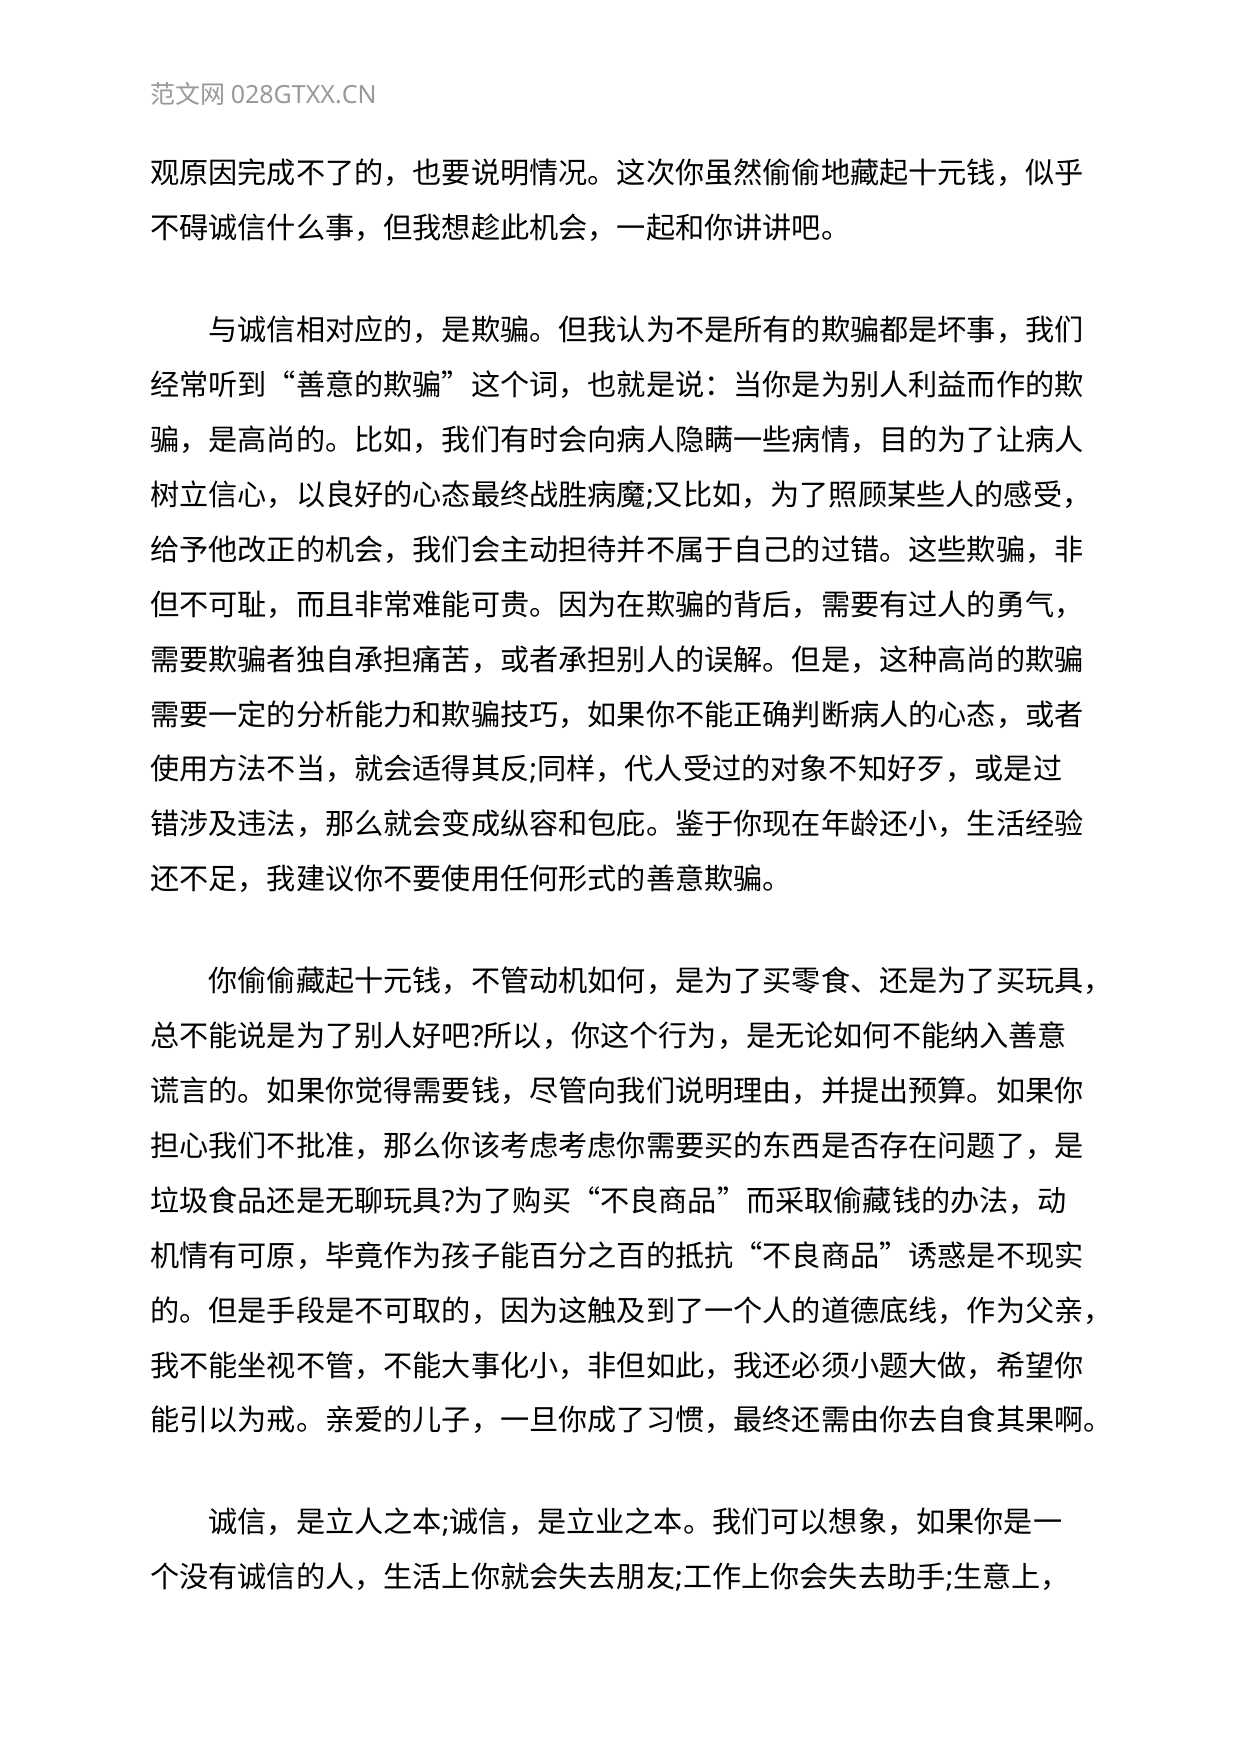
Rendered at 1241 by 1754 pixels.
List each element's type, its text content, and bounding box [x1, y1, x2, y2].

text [150, 150, 1090, 247]
text 你偷偷藏起十元钱，不管动机如何，是为了买零食、还是为了买玩具，总不能说是为了别人好吧?所以，你这个行为，是无论如何不能纳入善意谎言的。如果你觉得需要钱，尽管向我们说明理由，并提出预算。如果你担心我们不批准，那么你该考虑考虑你需要买的东西是否存在问题了，是垃圾食品还是无聊玩具?为了购买“不良商品”而采取偷藏钱的办法，动机情有可原，毕竟作为孩子能百分之百的抵抗“不良商品”诱惑是不现实的。但是手段是不可取的，因为这触及到了一个人的道德底线，作为父亲，我不能坐视不管，不能大事化小，非但如此，我还必须小题大做，希望你能引以为戒。亲爱的儿子，一旦你成了习惯，最终还需由你去自食其果啊。 [150, 958, 1090, 1439]
text 与诚信相对应的，是欺骗。但我认为不是所有的欺骗都是坏事，我们经常听到“善意的欺骗”这个词，也就是说：当你是为别人利益而作的欺骗，是高尚的。比如，我们有时会向病人隐瞒一些病情，目的为了让病人树立信心，以良好的心态最终战胜病魔;又比如，为了照顾某些人的感受，给予他改正的机会，我们会主动担待并不属于自己的过错。这些欺骗，非但不可耻，而且非常难能可贵。因为在欺骗的背后，需要有过人的勇气，需要欺骗者独自承担痛苦，或者承担别人的误解。但是，这种高尚的欺骗需要一定的分析能力和欺骗技巧，如果你不能正确判断病人的心态，或者使用方法不当，就会适得其反;同样，代人受过的对象不知好歹，或是过错涉及违法，那么就会变成纵容和包庇。鉴于你现在年龄还小，生活经验还不足，我建议你不要使用任何形式的善意欺骗。 [150, 307, 1090, 898]
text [150, 1499, 1090, 1596]
